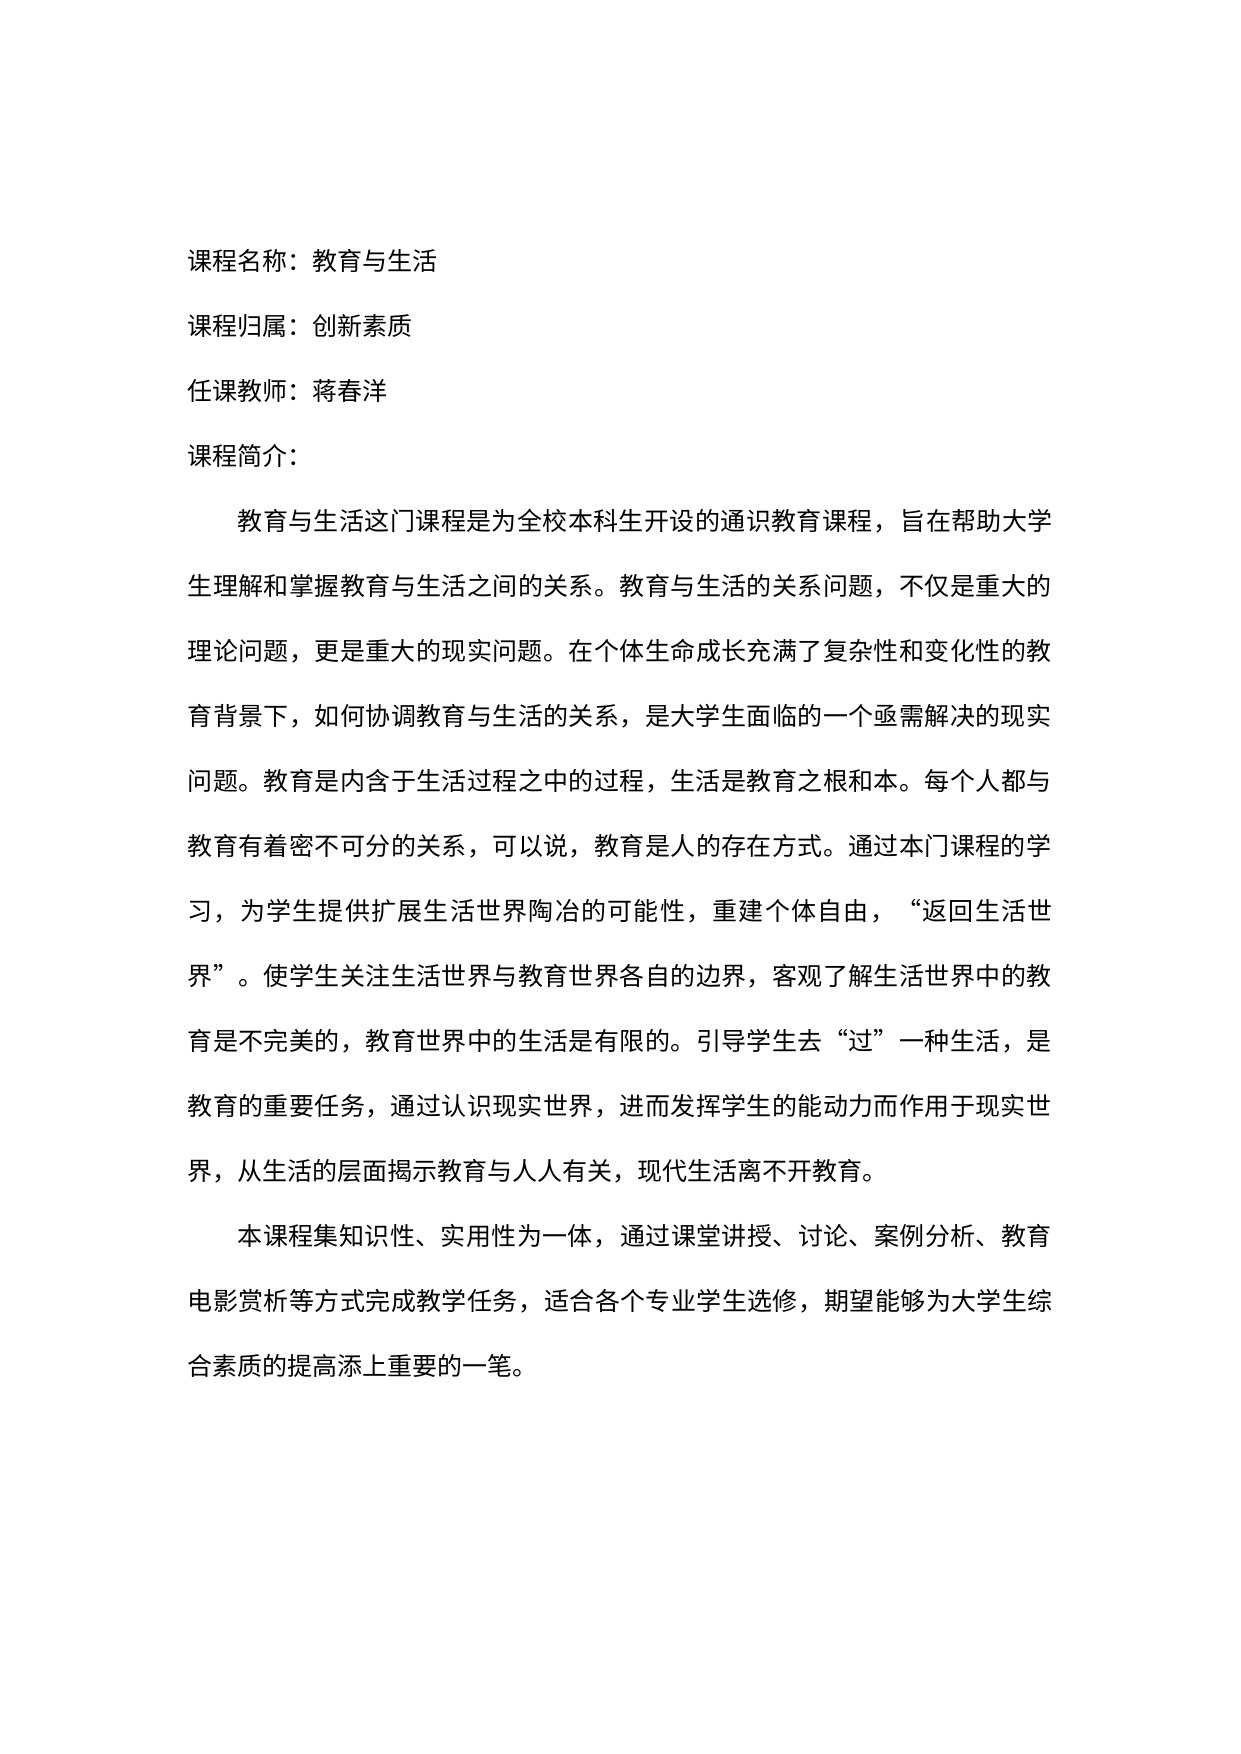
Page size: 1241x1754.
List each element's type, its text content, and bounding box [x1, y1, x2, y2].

text 课程归属：创新素质 [187, 292, 1053, 357]
text 课程名称：教育与生活 [187, 227, 1053, 292]
text 教育与生活这门课程是为全校本科生开设的通识教育课程，旨在帮助大学生理解和掌握教育与生活之间的关系。教育与生活的关系问题，不仅是重大的理论问题，更是重大的现实问题。在个体生命成长充满了复杂性和变化性的教育背景下，如何协调教育与生活的关系，是大学生面临的一个亟需解决的现实问题。教育是内含于生活过程之中的过程，生活是教育之根和本。每个人都与教育有着密不可分的关系，可以说，教育是人的存在方式。通过本门课程的学习，为学生提供扩展生活世界陶冶的可能性，重建个体自由，“返回生活世界”。使学生关注生活世界与教育世界各自的边界，客观了解生活世界中的教育是不完美的，教育世界中的生活是有限的。引导学生去“过”一种生活，是教育的重要任务，通过认识现实世界，进而发挥学生的能动力而作用于现实世界，从生活的层面揭示教育与人人有关，现代生活离不开教育。 [187, 487, 1053, 1202]
text 课程简介： [187, 422, 1053, 487]
text 任课教师：蒋春洋 [187, 357, 1053, 422]
text 本课程集知识性、实用性为一体，通过课堂讲授、讨论、案例分析、教育电影赏析等方式完成教学任务，适合各个专业学生选修，期望能够为大学生综合素质的提高添上重要的一笔。 [187, 1202, 1053, 1397]
